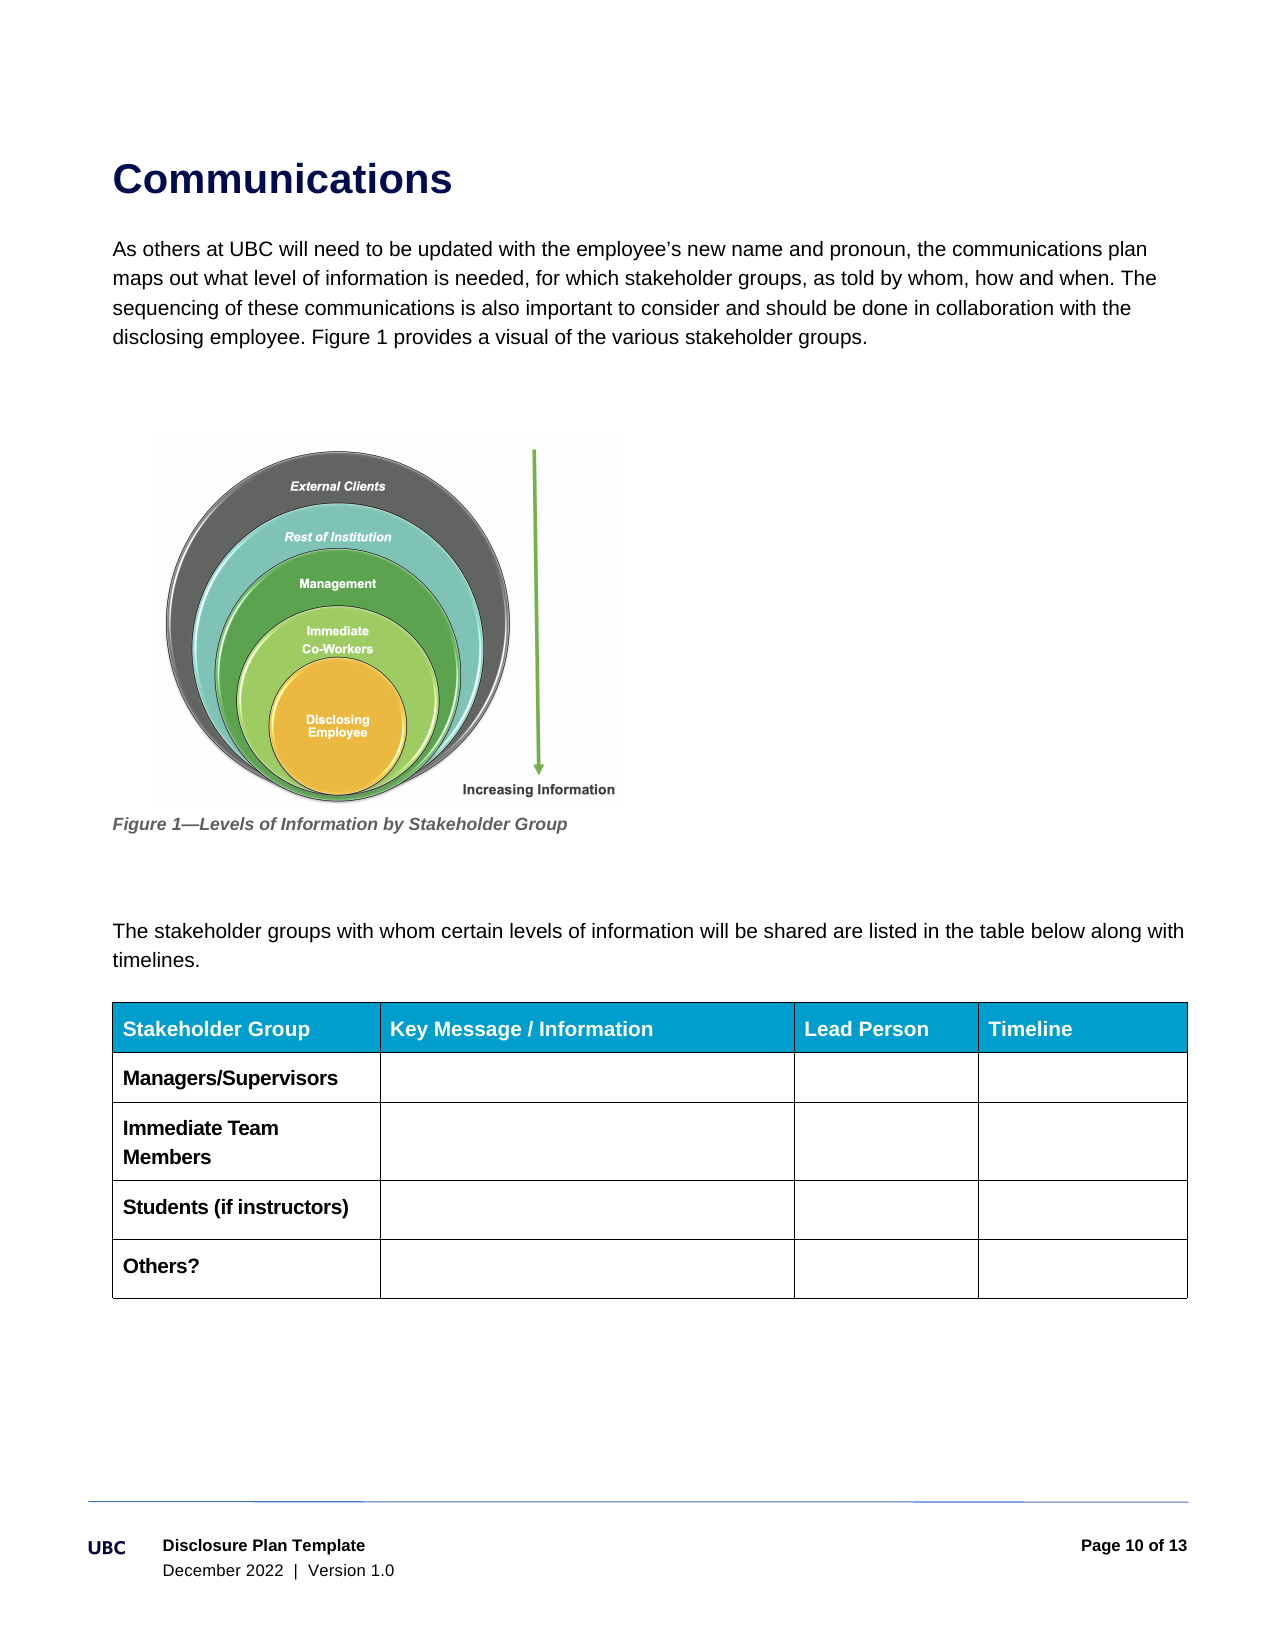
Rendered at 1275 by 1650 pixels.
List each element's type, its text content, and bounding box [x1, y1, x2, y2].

table_cell [795, 1181, 978, 1239]
picture [155, 436, 620, 804]
table_header Lead Person [795, 1003, 978, 1052]
table_cell [795, 1103, 978, 1180]
table_cell [979, 1103, 1187, 1180]
table_cell Managers/Supervisors [113, 1053, 380, 1102]
table_cell [979, 1181, 1187, 1239]
table_cell [381, 1053, 794, 1102]
table_cell [381, 1240, 794, 1298]
table_cell [381, 1181, 794, 1239]
table_cell [979, 1053, 1187, 1102]
table_cell [795, 1240, 978, 1298]
table_cell Others? [113, 1240, 380, 1298]
table_cell [381, 1103, 794, 1180]
table_header Key Message / Information [381, 1003, 794, 1052]
table_cell Students (if instructors) [113, 1181, 380, 1239]
table_header Timeline [979, 1003, 1187, 1052]
table_cell [795, 1053, 978, 1102]
table_cell Immediate Team Members [113, 1103, 380, 1180]
table_cell [979, 1240, 1187, 1298]
table_header Stakeholder Group [113, 1003, 380, 1052]
text As others at UBC will need to be updated with the employee’s new name and pronoun, the communications plan maps out what level of information is needed, for which stakeholder groups, as told by whom, how and when. The sequencing of these communications is also important to consider and should be done in collaboration with the disclosing employee. Figure 1 provides a visual of the various stakeholder groups. [112, 233, 1187, 350]
text Communications [112, 150, 1187, 204]
